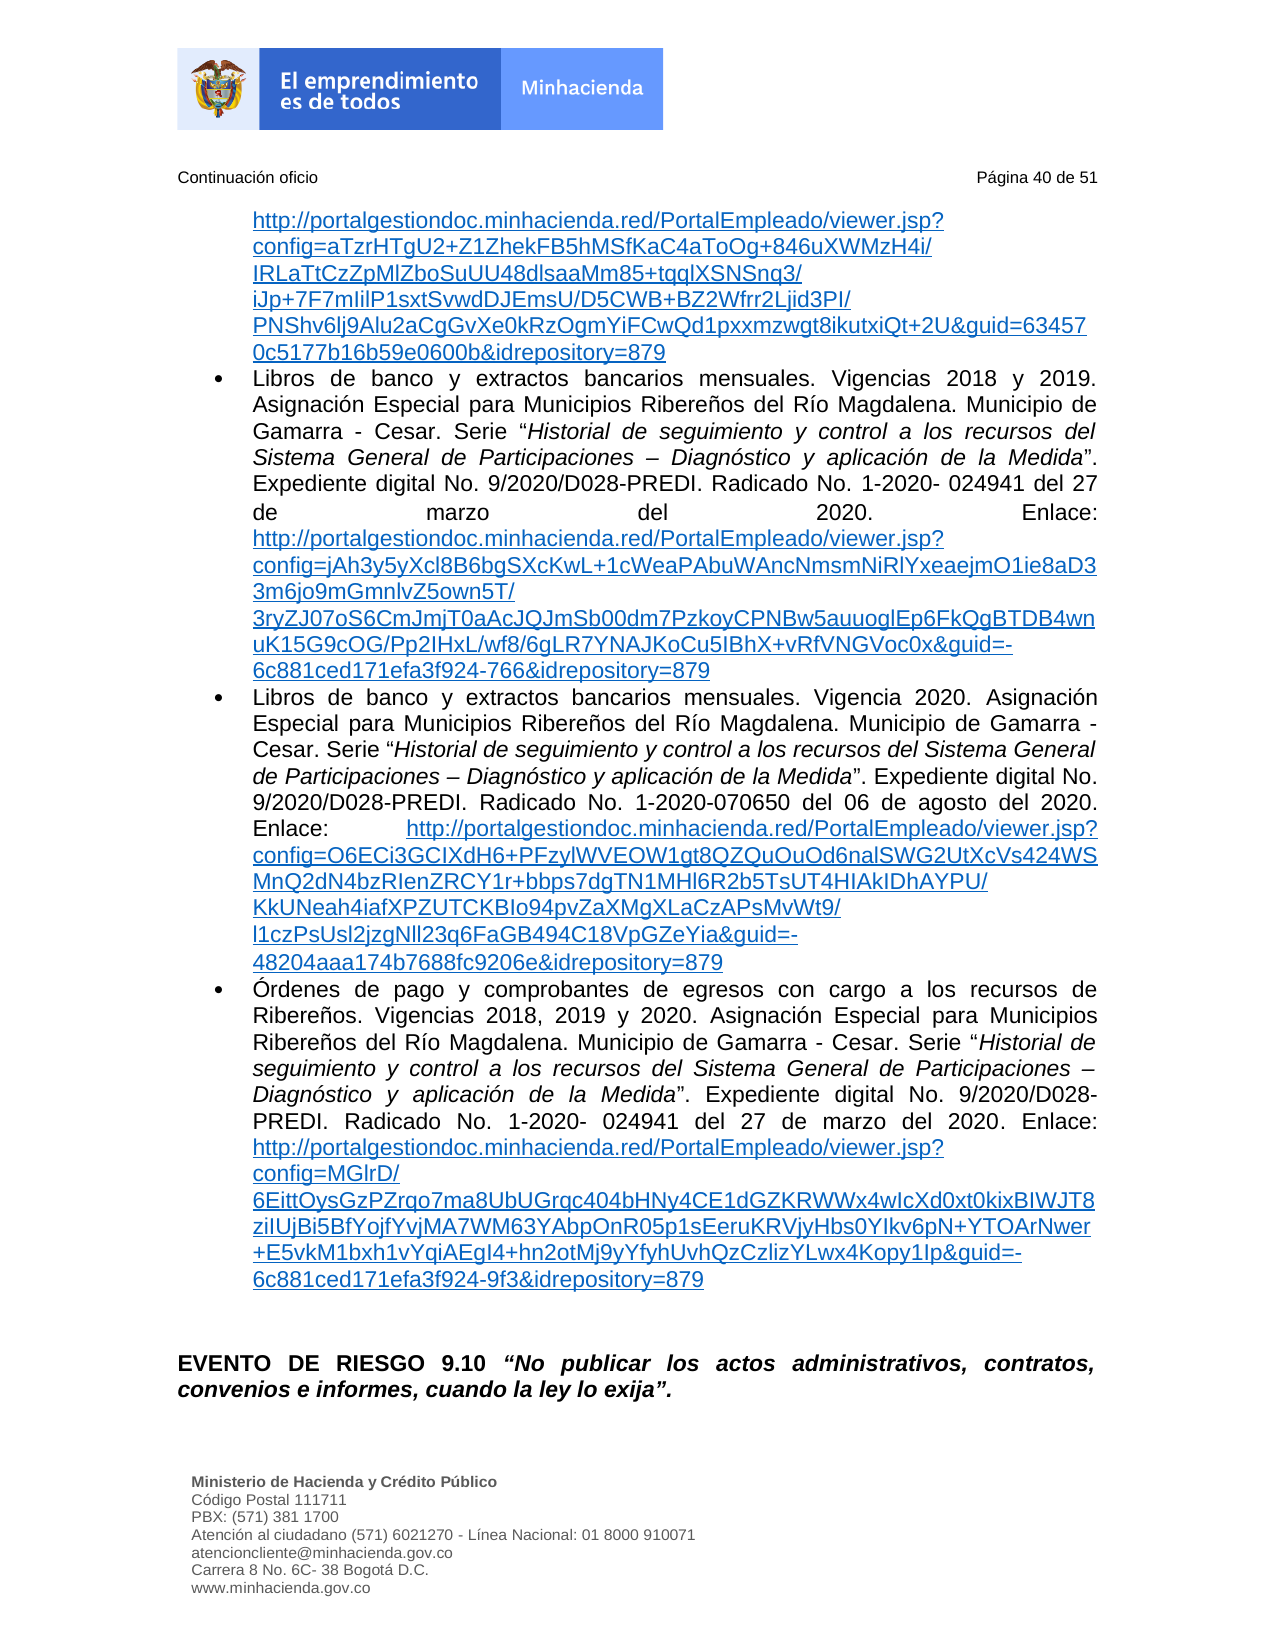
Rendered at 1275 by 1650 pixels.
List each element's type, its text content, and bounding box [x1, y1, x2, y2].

picture [177, 29, 664, 149]
list Libros de banco y extractos bancarios mensuales. Vigencias 2018 y 2019. Asignación Especial para Municipios Ribereños del Río Magdalena. Municipio de Gamarra - Cesar. Serie “Historial de seguimiento y control a los recursos del Sistema General de Participaciones – Diagnóstico y aplicación de la Medida”. Expediente digital No. 9/2020/D028-PREDI. Radicado No. 1-2020- 024941 del 27 de marzo del 2020. Enlace: http://portalgestiondoc.minhacienda.red/PortalEmpleado/viewer.jsp?config=jAh3y5yXcl8B6bgSXcKwL+1cWeaPAbuWAncNmsmNiRlYxeaejmO1ie8aD33m6jo9mGmnlvZ5own5T/3ryZJ07oS6CmJmjT0aAcJQJmSb00dm7PzkoyCPNBw5auuoglEp6FkQgBTDB4wnuK15G9cOG/Pp2IHxL/wf8/6gLR7YNAJKoCu5IBhX+vRfVNGVoc0x&guid=-6c881ced171efa3f924-766&idrepository=879 [215, 365, 1098, 683]
list Órdenes de pago y comprobantes de egresos con cargo a los recursos de Ribereños. Vigencias 2018, 2019 y 2020. Asignación Especial para Municipios Ribereños del Río Magdalena. Municipio de Gamarra - Cesar. Serie “Historial de seguimiento y control a los recursos del Sistema General de Participaciones – Diagnóstico y aplicación de la Medida”. Expediente digital No. 9/2020/D028-PREDI. Radicado No. 1-2020- 024941 del 27 de marzo del 2020. Enlace: http://portalgestiondoc.minhacienda.red/PortalEmpleado/viewer.jsp?config=MGlrD/6EittOysGzPZrqo7ma8UbUGrqc404bHNy4CE1dGZKRWWx4wIcXd0xt0kixBIWJT8ziIUjBi5BfYojfYvjMA7WM63YAbpOnR05p1sEeruKRVjyHbs0YIkv6pN+YTOArNwer+E5vkM1bxh1vYqiAEgI4+hn2otMj9yYfyhUvhQzCzlizYLwx4Kopy1Ip&guid=-6c881ced171efa3f924-9f3&idrepository=879 [215, 976, 1098, 1292]
text EVENTO DE RIESGO 9.10 “No publicar los actos administrativos, contratos, convenios e informes, cuando la ley lo exija”. [177, 1349, 1098, 1402]
list Libros de banco y extractos bancarios mensuales. Vigencia 2020. Asignación Especial para Municipios Ribereños del Río Magdalena. Municipio de Gamarra - Cesar. Serie “Historial de seguimiento y control a los recursos del Sistema General de Participaciones – Diagnóstico y aplicación de la Medida”. Expediente digital No. 9/2020/D028-PREDI. Radicado No. 1-2020-070650 del 06 de agosto del 2020. Enlace: http://portalgestiondoc.minhacienda.red/PortalEmpleado/viewer.jsp?config=O6ECi3GCIXdH6+PFzylWVEOW1gt8QZQuOuOd6nalSWG2UtXcVs424WSMnQ2dN4bzRIenZRCY1r+bbps7dgTN1MHl6R2b5TsUT4HIAkIDhAYPU/KkUNeah4iafXPZUTCKBIo94pvZaXMgXLaCzAPsMvWt9/l1czPsUsl2jzgNll23q6FaGB494C18VpGZeYia&guid=-48204aaa174b7688fc9206e&idrepository=879 [215, 683, 1098, 976]
